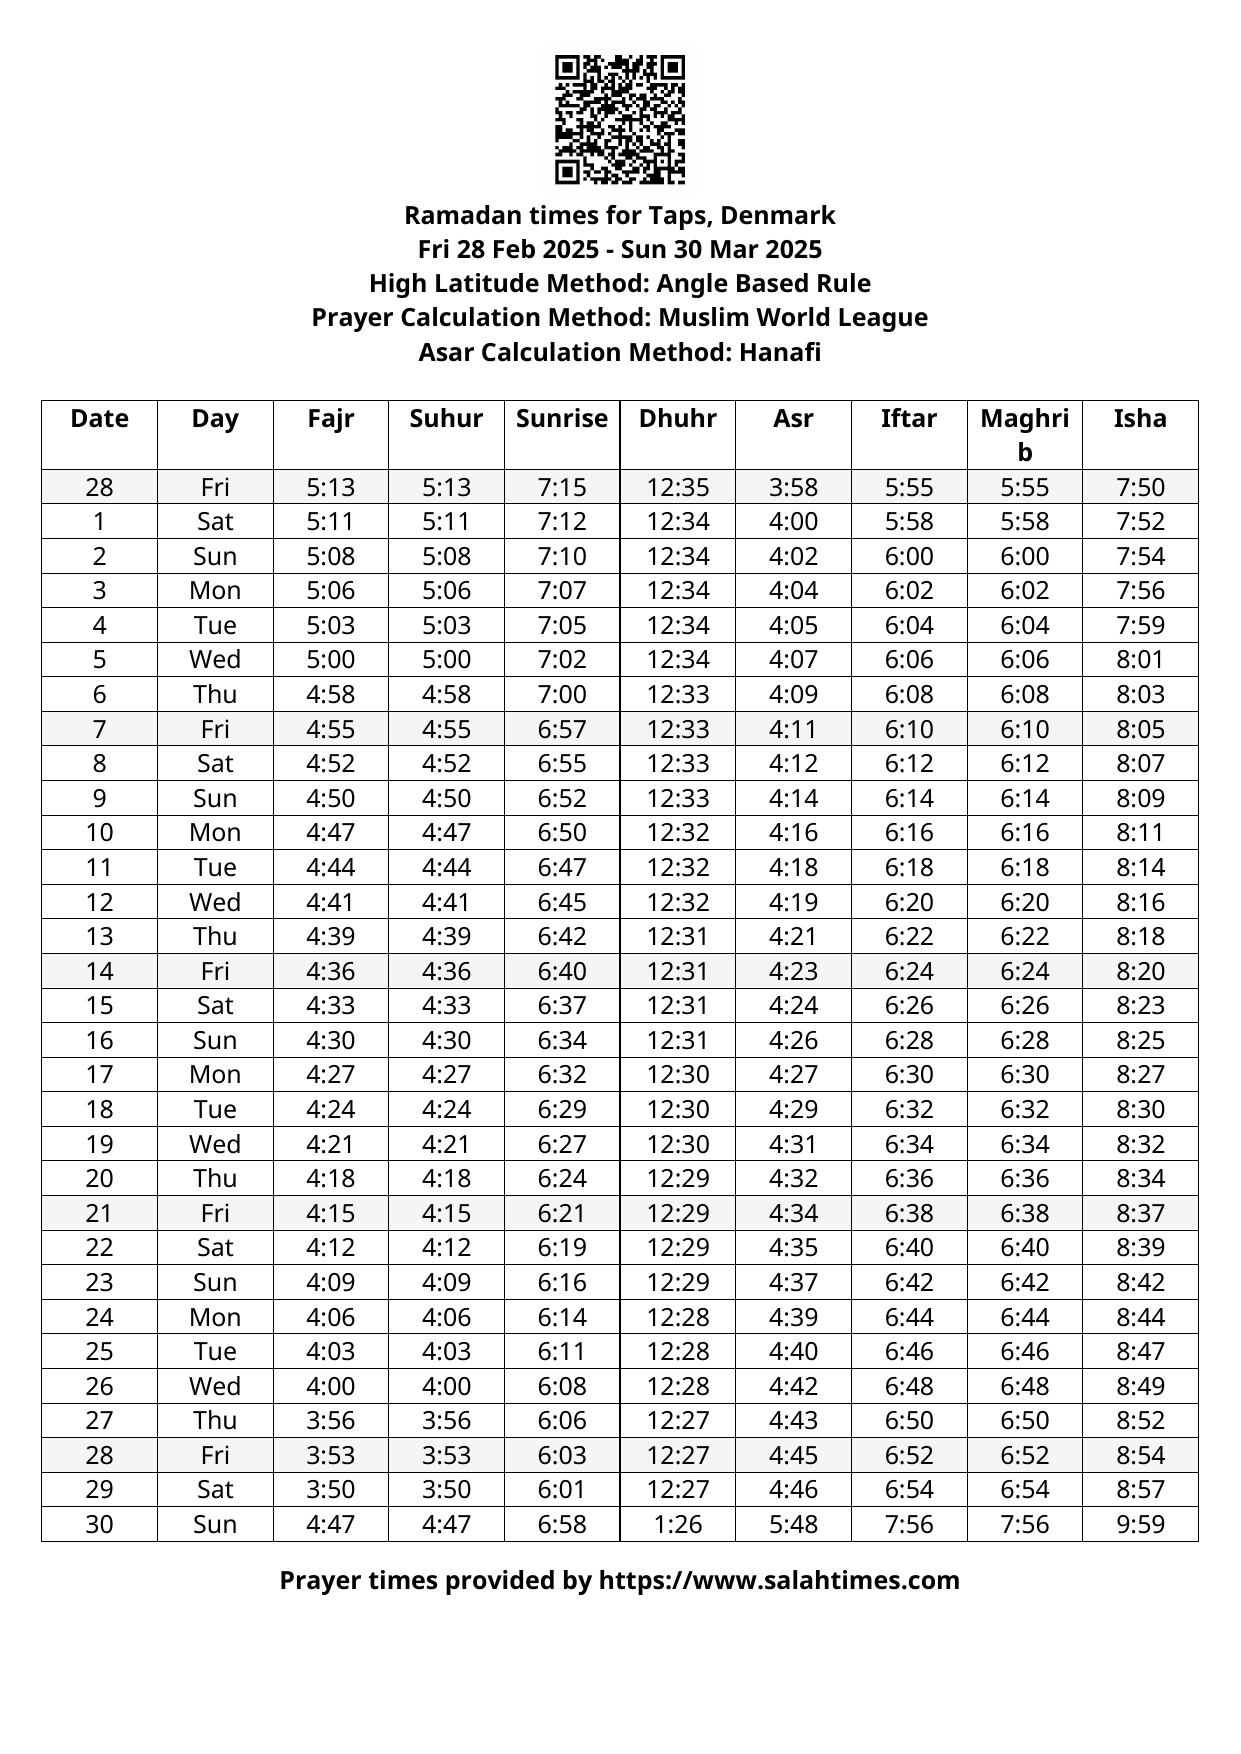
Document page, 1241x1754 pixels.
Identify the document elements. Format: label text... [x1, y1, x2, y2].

table_cell 4:43 [736, 1404, 851, 1437]
table_cell 6:40 [968, 1231, 1082, 1264]
table_header Dhuhr [621, 401, 735, 469]
table_cell 6:40 [852, 1231, 967, 1264]
table_cell 6:54 [852, 1473, 967, 1506]
table_cell 4:12 [736, 746, 851, 780]
table_header Maghrib [968, 401, 1082, 469]
table_cell 4:44 [389, 850, 504, 884]
table_cell 6:52 [852, 1438, 967, 1472]
table_cell 6:38 [852, 1196, 967, 1229]
table_cell Thu [158, 919, 273, 953]
table_cell 7:10 [505, 539, 619, 572]
table_cell 4:00 [274, 1369, 388, 1402]
table_cell 6:30 [968, 1058, 1082, 1091]
table_cell 5:55 [852, 470, 967, 503]
table_cell 12:31 [621, 919, 735, 953]
table_cell 4 [42, 608, 157, 642]
table_cell 7:56 [1083, 574, 1198, 607]
table_cell 3:53 [274, 1438, 388, 1472]
table_cell 4:04 [736, 574, 851, 607]
table_cell 4:27 [274, 1058, 388, 1091]
table_cell Thu [158, 1404, 273, 1437]
table_cell 7:52 [1083, 504, 1198, 538]
table_cell 6:34 [852, 1127, 967, 1160]
table_cell 4:58 [389, 677, 504, 711]
table_cell 5:08 [389, 539, 504, 572]
table_cell 6:42 [852, 1265, 967, 1299]
table_cell 3 [42, 574, 157, 607]
table_cell 6:12 [852, 746, 967, 780]
table_cell 4:09 [736, 677, 851, 711]
table_cell 4:18 [274, 1161, 388, 1195]
table_cell 6:10 [968, 712, 1082, 745]
table_cell 6:16 [852, 816, 967, 849]
table_cell 7:56 [852, 1507, 967, 1541]
table_cell 4:12 [389, 1231, 504, 1264]
table_cell 8:05 [1083, 712, 1198, 745]
table_cell 6:10 [852, 712, 967, 745]
table_cell 4:39 [736, 1300, 851, 1333]
table_cell 6:34 [968, 1127, 1082, 1160]
table_cell 4:30 [274, 1023, 388, 1057]
table_cell 17 [42, 1058, 157, 1091]
table_cell 4:00 [389, 1369, 504, 1402]
table_cell Mon [158, 1058, 273, 1091]
table_cell Thu [158, 1161, 273, 1195]
table_cell 12:28 [621, 1300, 735, 1333]
table_cell 8:49 [1083, 1369, 1198, 1402]
table_cell 12 [42, 885, 157, 918]
table_cell 4:47 [274, 816, 388, 849]
table_cell 4:19 [736, 885, 851, 918]
table_cell 4:45 [736, 1438, 851, 1472]
table_cell 8:34 [1083, 1161, 1198, 1195]
table_cell 14 [42, 954, 157, 987]
table_header Isha [1083, 401, 1198, 469]
table_cell 6:12 [968, 746, 1082, 780]
table_header Day [158, 401, 273, 469]
table_cell 12:34 [621, 574, 735, 607]
table_cell 4:47 [274, 1507, 388, 1541]
table_header Asr [736, 401, 851, 469]
table_cell 8:27 [1083, 1058, 1198, 1091]
table_cell 6:52 [968, 1438, 1082, 1472]
table_cell 6:27 [505, 1127, 619, 1160]
table_cell 8:30 [1083, 1092, 1198, 1126]
table_cell 4:27 [736, 1058, 851, 1091]
table_cell 7:12 [505, 504, 619, 538]
table_cell 12:32 [621, 850, 735, 884]
table_cell 4:02 [736, 539, 851, 572]
table_cell 6:26 [968, 989, 1082, 1022]
table_cell 12:30 [621, 1058, 735, 1091]
table_cell 29 [42, 1473, 157, 1506]
table_cell 24 [42, 1300, 157, 1333]
table_cell 6:22 [968, 919, 1082, 953]
table_cell 4:31 [736, 1127, 851, 1160]
table_cell 6:44 [968, 1300, 1082, 1333]
table_cell 4:32 [736, 1161, 851, 1195]
table_cell 3:56 [389, 1404, 504, 1437]
table_cell 8:14 [1083, 850, 1198, 884]
table_cell Sun [158, 1507, 273, 1541]
table_cell 5:00 [274, 643, 388, 676]
table_cell 4:06 [274, 1300, 388, 1333]
table_cell 6:14 [852, 781, 967, 814]
table_cell 8:23 [1083, 989, 1198, 1022]
table_cell 4:40 [736, 1334, 851, 1368]
table_cell 6:24 [852, 954, 967, 987]
table_cell 4:58 [274, 677, 388, 711]
table_cell 7:50 [1083, 470, 1198, 503]
table_cell Sun [158, 539, 273, 572]
table_cell 5:58 [968, 504, 1082, 538]
table_cell 8:03 [1083, 677, 1198, 711]
table_cell 5:03 [274, 608, 388, 642]
table_cell 7:59 [1083, 608, 1198, 642]
table_cell 10 [42, 816, 157, 849]
table_cell 8:39 [1083, 1231, 1198, 1264]
table_cell 6:20 [968, 885, 1082, 918]
table_cell 6:44 [852, 1300, 967, 1333]
table_cell 5:58 [852, 504, 967, 538]
table_cell 27 [42, 1404, 157, 1437]
table_header Fajr [274, 401, 388, 469]
table_cell 4:00 [736, 504, 851, 538]
table_cell Mon [158, 1300, 273, 1333]
table_cell 6:40 [505, 954, 619, 987]
table_cell 8:25 [1083, 1023, 1198, 1057]
table_cell 28 [42, 1438, 157, 1472]
table_cell 6:58 [505, 1507, 619, 1541]
table_cell 15 [42, 989, 157, 1022]
table_cell Sat [158, 1473, 273, 1506]
table_cell 4:42 [736, 1369, 851, 1402]
table_cell 6:20 [852, 885, 967, 918]
table_cell 7:02 [505, 643, 619, 676]
table_cell 6:36 [852, 1161, 967, 1195]
table_header Iftar [852, 401, 967, 469]
table_cell 12:28 [621, 1334, 735, 1368]
table_cell Fri [158, 954, 273, 987]
table_cell 4:21 [389, 1127, 504, 1160]
table_cell 3:56 [274, 1404, 388, 1437]
table_cell 6:04 [968, 608, 1082, 642]
table_cell Fri [158, 1438, 273, 1472]
table_cell 12:29 [621, 1231, 735, 1264]
text Prayer times provided by https://www.salahtimes.com [42, 1563, 1198, 1597]
table_cell 6:42 [968, 1265, 1082, 1299]
table_cell 5 [42, 643, 157, 676]
table_cell 6:21 [505, 1196, 619, 1229]
table_cell 6:02 [968, 574, 1082, 607]
table_cell 12:34 [621, 643, 735, 676]
table_cell 6:22 [852, 919, 967, 953]
table_cell Fri [158, 1196, 273, 1229]
table_cell 6:32 [852, 1092, 967, 1126]
table_cell 12:29 [621, 1196, 735, 1229]
table_cell 6:55 [505, 746, 619, 780]
table_cell 4:24 [389, 1092, 504, 1126]
table_cell Tue [158, 608, 273, 642]
table_cell 6:19 [505, 1231, 619, 1264]
table_cell Wed [158, 885, 273, 918]
table_cell 12:28 [621, 1369, 735, 1402]
table_cell 8:47 [1083, 1334, 1198, 1368]
table_cell 6:16 [505, 1265, 619, 1299]
table_cell 4:50 [389, 781, 504, 814]
table_cell 8:54 [1083, 1438, 1198, 1472]
table_cell 6:32 [968, 1092, 1082, 1126]
table_cell 5:11 [274, 504, 388, 538]
table_cell 8:44 [1083, 1300, 1198, 1333]
table_cell 3:50 [389, 1473, 504, 1506]
table_cell 7:56 [968, 1507, 1082, 1541]
table_cell 6:47 [505, 850, 619, 884]
table_cell 4:18 [389, 1161, 504, 1195]
table_cell 6:57 [505, 712, 619, 745]
table_cell 4:36 [274, 954, 388, 987]
table_cell 12:27 [621, 1473, 735, 1506]
table_cell 6:14 [968, 781, 1082, 814]
table_cell 12:30 [621, 1127, 735, 1160]
table_cell 7:05 [505, 608, 619, 642]
table_cell 28 [42, 470, 157, 503]
table_cell 25 [42, 1334, 157, 1368]
table_cell 6:08 [968, 677, 1082, 711]
table_cell Tue [158, 1334, 273, 1368]
table_cell Tue [158, 850, 273, 884]
table_cell 12:31 [621, 1023, 735, 1057]
table_cell 4:33 [389, 989, 504, 1022]
table_cell 6:01 [505, 1473, 619, 1506]
table_cell 6:54 [968, 1473, 1082, 1506]
table_cell 12:31 [621, 989, 735, 1022]
table_cell 7:54 [1083, 539, 1198, 572]
table_cell 3:53 [389, 1438, 504, 1472]
table_cell 6:08 [505, 1369, 619, 1402]
table_cell 4:12 [274, 1231, 388, 1264]
table_cell 6:18 [968, 850, 1082, 884]
table_cell 4:47 [389, 816, 504, 849]
table_cell 4:55 [274, 712, 388, 745]
table_cell 6:14 [505, 1300, 619, 1333]
table_cell 4:37 [736, 1265, 851, 1299]
table_cell 6:16 [968, 816, 1082, 849]
table_cell 12:34 [621, 608, 735, 642]
table_cell 4:33 [274, 989, 388, 1022]
table_cell Sun [158, 1023, 273, 1057]
table_cell 6:29 [505, 1092, 619, 1126]
table_cell 8 [42, 746, 157, 780]
table_cell 3:58 [736, 470, 851, 503]
table_cell 6:08 [852, 677, 967, 711]
table_cell 9:59 [1083, 1507, 1198, 1541]
table_cell 5:06 [274, 574, 388, 607]
table_cell 6:24 [505, 1161, 619, 1195]
table_cell 6:00 [968, 539, 1082, 572]
table_cell 12:30 [621, 1092, 735, 1126]
table_cell 4:03 [389, 1334, 504, 1368]
table_cell 4:26 [736, 1023, 851, 1057]
table_cell 4:05 [736, 608, 851, 642]
table_cell 6:06 [505, 1404, 619, 1437]
table_cell 12:34 [621, 504, 735, 538]
table_cell 4:46 [736, 1473, 851, 1506]
table_cell 6:00 [852, 539, 967, 572]
table_cell 12:27 [621, 1438, 735, 1472]
table_cell 8:32 [1083, 1127, 1198, 1160]
table_cell 4:16 [736, 816, 851, 849]
table_cell 6:46 [852, 1334, 967, 1368]
table_cell 4:27 [389, 1058, 504, 1091]
table_cell 6:28 [852, 1023, 967, 1057]
table_cell 8:20 [1083, 954, 1198, 987]
table_cell 11 [42, 850, 157, 884]
table_cell 6:50 [505, 816, 619, 849]
table_cell 3:50 [274, 1473, 388, 1506]
table_cell 12:32 [621, 816, 735, 849]
table_cell 5:00 [389, 643, 504, 676]
table_cell 4:50 [274, 781, 388, 814]
table_cell 5:13 [274, 470, 388, 503]
table_cell Sat [158, 989, 273, 1022]
table_cell 6:37 [505, 989, 619, 1022]
table_cell 13 [42, 919, 157, 953]
table_cell 1 [42, 504, 157, 538]
table_cell Mon [158, 574, 273, 607]
table_cell 18 [42, 1092, 157, 1126]
table_cell 4:03 [274, 1334, 388, 1368]
table_cell 7:00 [505, 677, 619, 711]
table_cell Fri [158, 470, 273, 503]
table_cell 6:34 [505, 1023, 619, 1057]
table_cell 4:07 [736, 643, 851, 676]
table_cell 8:57 [1083, 1473, 1198, 1506]
table_cell 7:15 [505, 470, 619, 503]
table_cell 4:24 [274, 1092, 388, 1126]
table_cell 4:11 [736, 712, 851, 745]
table_cell 5:48 [736, 1507, 851, 1541]
table_cell 8:18 [1083, 919, 1198, 953]
text Asar Calculation Method: Hanafi [42, 334, 1198, 368]
table_header Date [42, 401, 157, 469]
text High Latitude Method: Angle Based Rule [42, 266, 1198, 300]
table_cell 5:13 [389, 470, 504, 503]
table_cell 9 [42, 781, 157, 814]
table_cell 6:04 [852, 608, 967, 642]
table_cell 6:28 [968, 1023, 1082, 1057]
table_cell 12:35 [621, 470, 735, 503]
table_cell 6:46 [968, 1334, 1082, 1368]
table_cell 12:33 [621, 746, 735, 780]
table_cell 8:07 [1083, 746, 1198, 780]
table_cell 6:30 [852, 1058, 967, 1091]
table_cell 12:31 [621, 954, 735, 987]
table_cell Sat [158, 1231, 273, 1264]
table_header Sunrise [505, 401, 619, 469]
table_cell 6:52 [505, 781, 619, 814]
table_cell 5:08 [274, 539, 388, 572]
table_cell 8:01 [1083, 643, 1198, 676]
table_cell Tue [158, 1092, 273, 1126]
table_cell Thu [158, 677, 273, 711]
table_cell 6:36 [968, 1161, 1082, 1195]
table_cell 7:07 [505, 574, 619, 607]
table_cell 6:50 [968, 1404, 1082, 1437]
table_cell 6:26 [852, 989, 967, 1022]
table_cell 6:50 [852, 1404, 967, 1437]
table_cell 6 [42, 677, 157, 711]
table_cell 6:06 [968, 643, 1082, 676]
table_cell 6:32 [505, 1058, 619, 1091]
table_cell 4:24 [736, 989, 851, 1022]
table_cell 4:47 [389, 1507, 504, 1541]
table_cell 4:52 [389, 746, 504, 780]
table_cell 12:34 [621, 539, 735, 572]
table_cell 4:39 [389, 919, 504, 953]
table_cell 8:52 [1083, 1404, 1198, 1437]
table_cell 6:48 [968, 1369, 1082, 1402]
table_header Suhur [389, 401, 504, 469]
table_cell Sat [158, 504, 273, 538]
text Prayer Calculation Method: Muslim World League [42, 300, 1198, 334]
picture [542, 41, 699, 198]
table_cell 4:39 [274, 919, 388, 953]
table_cell 12:33 [621, 677, 735, 711]
table_cell 12:32 [621, 885, 735, 918]
table_cell 7 [42, 712, 157, 745]
table_cell 4:55 [389, 712, 504, 745]
table_cell 8:42 [1083, 1265, 1198, 1299]
table_cell 5:55 [968, 470, 1082, 503]
table_cell 6:24 [968, 954, 1082, 987]
table_cell 22 [42, 1231, 157, 1264]
table_cell Wed [158, 1127, 273, 1160]
table_cell 26 [42, 1369, 157, 1402]
table_cell Fri [158, 712, 273, 745]
table_cell 5:11 [389, 504, 504, 538]
table_cell 6:11 [505, 1334, 619, 1368]
table_cell 12:29 [621, 1161, 735, 1195]
table_cell Sun [158, 781, 273, 814]
table_cell 8:16 [1083, 885, 1198, 918]
table_cell Mon [158, 816, 273, 849]
table_cell 6:06 [852, 643, 967, 676]
table_cell 6:38 [968, 1196, 1082, 1229]
table_cell 6:03 [505, 1438, 619, 1472]
table_cell 4:15 [274, 1196, 388, 1229]
table_cell 4:52 [274, 746, 388, 780]
table_cell 12:27 [621, 1404, 735, 1437]
table_cell 6:48 [852, 1369, 967, 1402]
table_cell 4:41 [274, 885, 388, 918]
table_cell Sat [158, 746, 273, 780]
table_cell 4:23 [736, 954, 851, 987]
table_cell 8:37 [1083, 1196, 1198, 1229]
table_cell Sun [158, 1265, 273, 1299]
text Ramadan times for Taps, Denmark [42, 198, 1198, 232]
table_cell 16 [42, 1023, 157, 1057]
table_cell 4:41 [389, 885, 504, 918]
table_cell 5:03 [389, 608, 504, 642]
table_cell 8:11 [1083, 816, 1198, 849]
table_cell 4:18 [736, 850, 851, 884]
table_cell 30 [42, 1507, 157, 1541]
table_cell 6:02 [852, 574, 967, 607]
table_cell 4:15 [389, 1196, 504, 1229]
table_cell 2 [42, 539, 157, 572]
table_cell 12:33 [621, 781, 735, 814]
table_cell 23 [42, 1265, 157, 1299]
table_cell 4:30 [389, 1023, 504, 1057]
table_cell 4:14 [736, 781, 851, 814]
table_cell 19 [42, 1127, 157, 1160]
table_cell 4:09 [274, 1265, 388, 1299]
table_cell 4:36 [389, 954, 504, 987]
table_cell 21 [42, 1196, 157, 1229]
table_cell 20 [42, 1161, 157, 1195]
table_cell 4:34 [736, 1196, 851, 1229]
table_cell 6:18 [852, 850, 967, 884]
table_cell 4:21 [274, 1127, 388, 1160]
table_cell Wed [158, 1369, 273, 1402]
table_cell 4:06 [389, 1300, 504, 1333]
table_cell Wed [158, 643, 273, 676]
table_cell 4:35 [736, 1231, 851, 1264]
table_cell 4:29 [736, 1092, 851, 1126]
table_cell 4:09 [389, 1265, 504, 1299]
table_cell 12:33 [621, 712, 735, 745]
table_cell 1:26 [621, 1507, 735, 1541]
table_cell 6:42 [505, 919, 619, 953]
text Fri 28 Feb 2025 - Sun 30 Mar 2025 [42, 232, 1198, 266]
table_cell 12:29 [621, 1265, 735, 1299]
table_cell 4:21 [736, 919, 851, 953]
table_cell 6:45 [505, 885, 619, 918]
table_cell 4:44 [274, 850, 388, 884]
table_cell 5:06 [389, 574, 504, 607]
table_cell 8:09 [1083, 781, 1198, 814]
